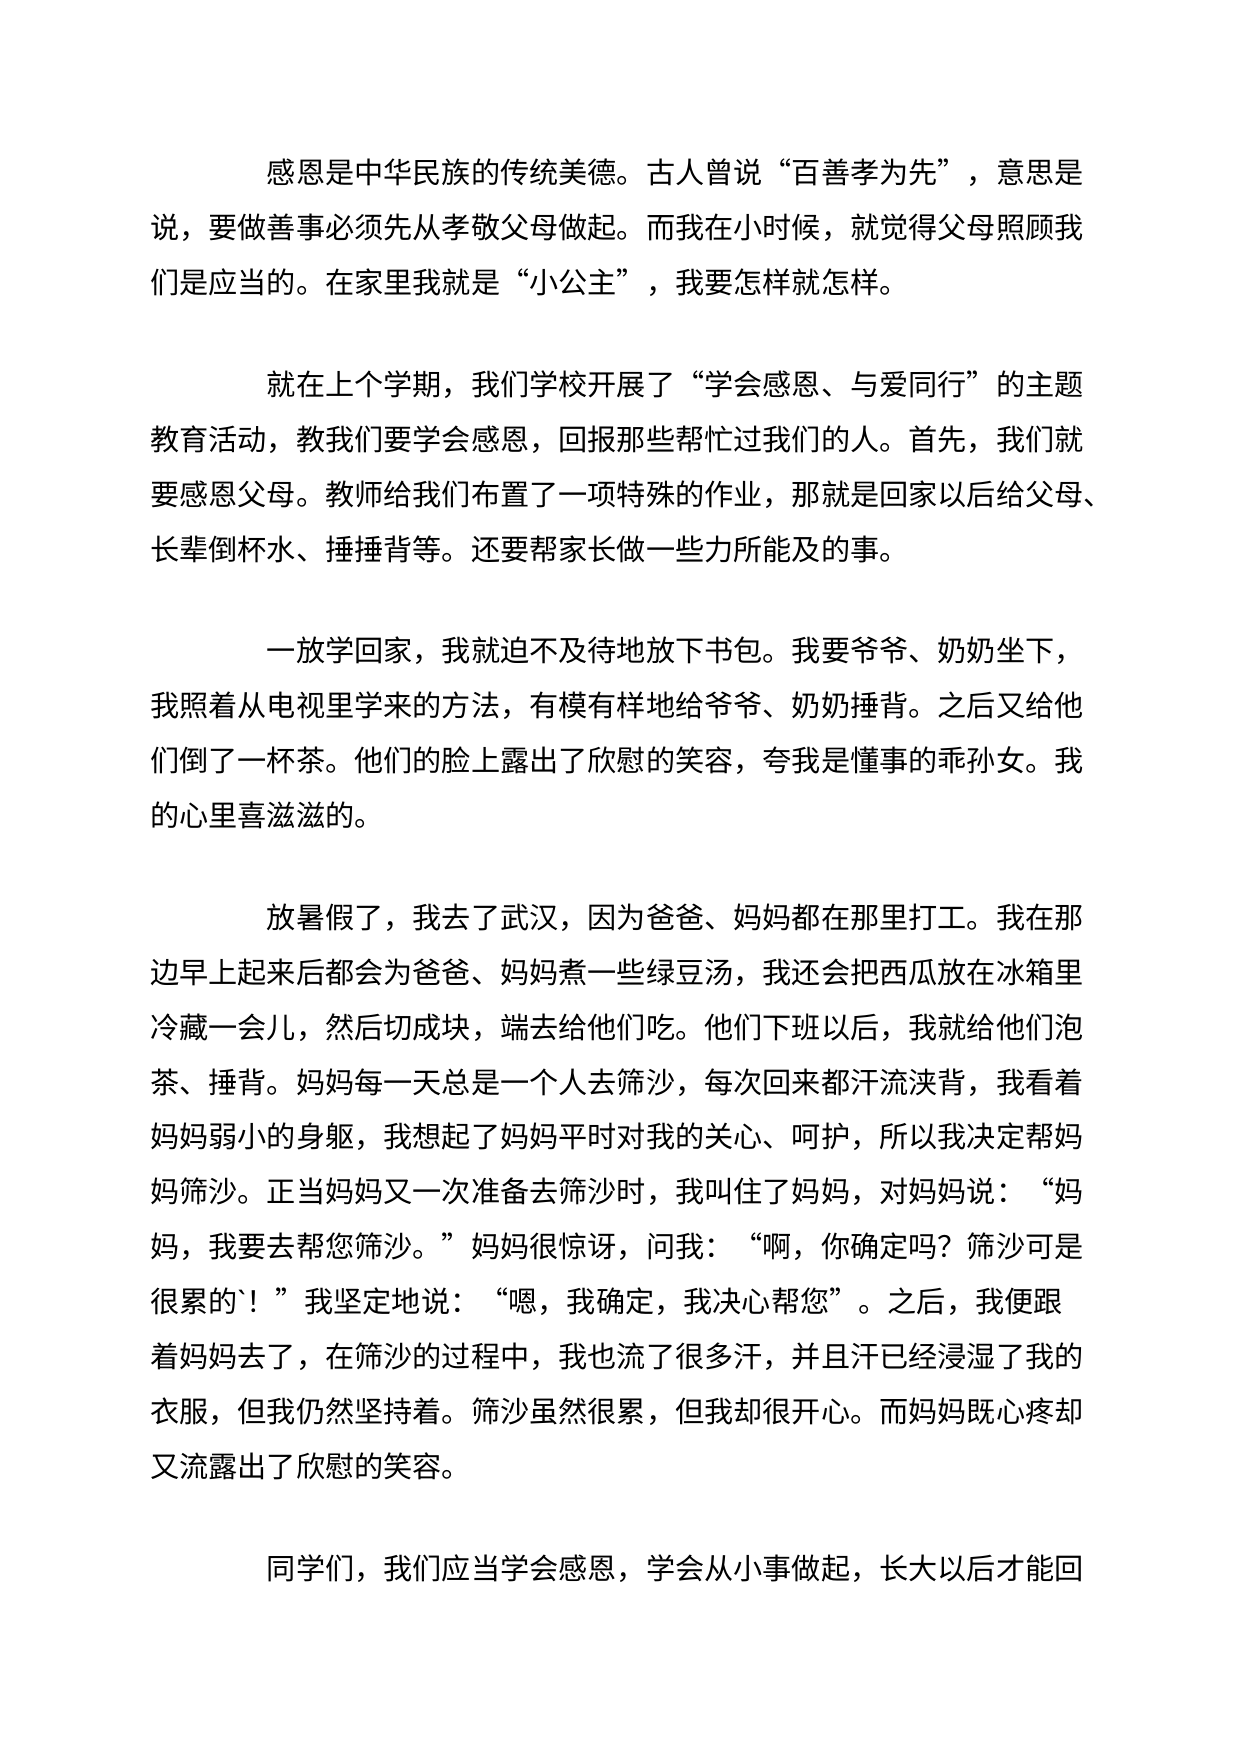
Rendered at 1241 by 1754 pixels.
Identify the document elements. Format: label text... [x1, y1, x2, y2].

text 放暑假了，我去了武汉，因为爸爸、妈妈都在那里打工。我在那边早上起来后都会为爸爸、妈妈煮一些绿豆汤，我还会把西瓜放在冰箱里冷藏一会儿，然后切成块，端去给他们吃。他们下班以后，我就给他们泡茶、捶背。妈妈每一天总是一个人去筛沙，每次回来都汗流浃背，我看着妈妈弱小的身躯，我想起了妈妈平时对我的关心、呵护，所以我决定帮妈妈筛沙。正当妈妈又一次准备去筛沙时，我叫住了妈妈，对妈妈说：“妈妈，我要去帮您筛沙。”妈妈很惊讶，问我：“啊，你确定吗？筛沙可是很累的`！”我坚定地说：“嗯，我确定，我决心帮您”。之后，我便跟着妈妈去了，在筛沙的过程中，我也流了很多汗，并且汗已经浸湿了我的衣服，但我仍然坚持着。筛沙虽然很累，但我却很开心。而妈妈既心疼却又流露出了欣慰的笑容。 [150, 894, 1090, 1486]
text 一放学回家，我就迫不及待地放下书包。我要爷爷、奶奶坐下，我照着从电视里学来的方法，有模有样地给爷爷、奶奶捶背。之后又给他们倒了一杯茶。他们的脸上露出了欣慰的笑容，夸我是懂事的乖孙女。我的心里喜滋滋的。 [150, 628, 1090, 835]
text 就在上个学期，我们学校开展了“学会感恩、与爱同行”的主题教育活动，教我们要学会感恩，回报那些帮忙过我们的人。首先，我们就要感恩父母。教师给我们布置了一项特殊的作业，那就是回家以后给父母、长辈倒杯水、捶捶背等。还要帮家长做一些力所能及的事。 [150, 362, 1090, 568]
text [150, 1545, 1090, 1588]
text 感恩是中华民族的传统美德。古人曾说“百善孝为先”，意思是说，要做善事必须先从孝敬父母做起。而我在小时候，就觉得父母照顾我们是应当的。在家里我就是“小公主”，我要怎样就怎样。 [150, 150, 1090, 302]
